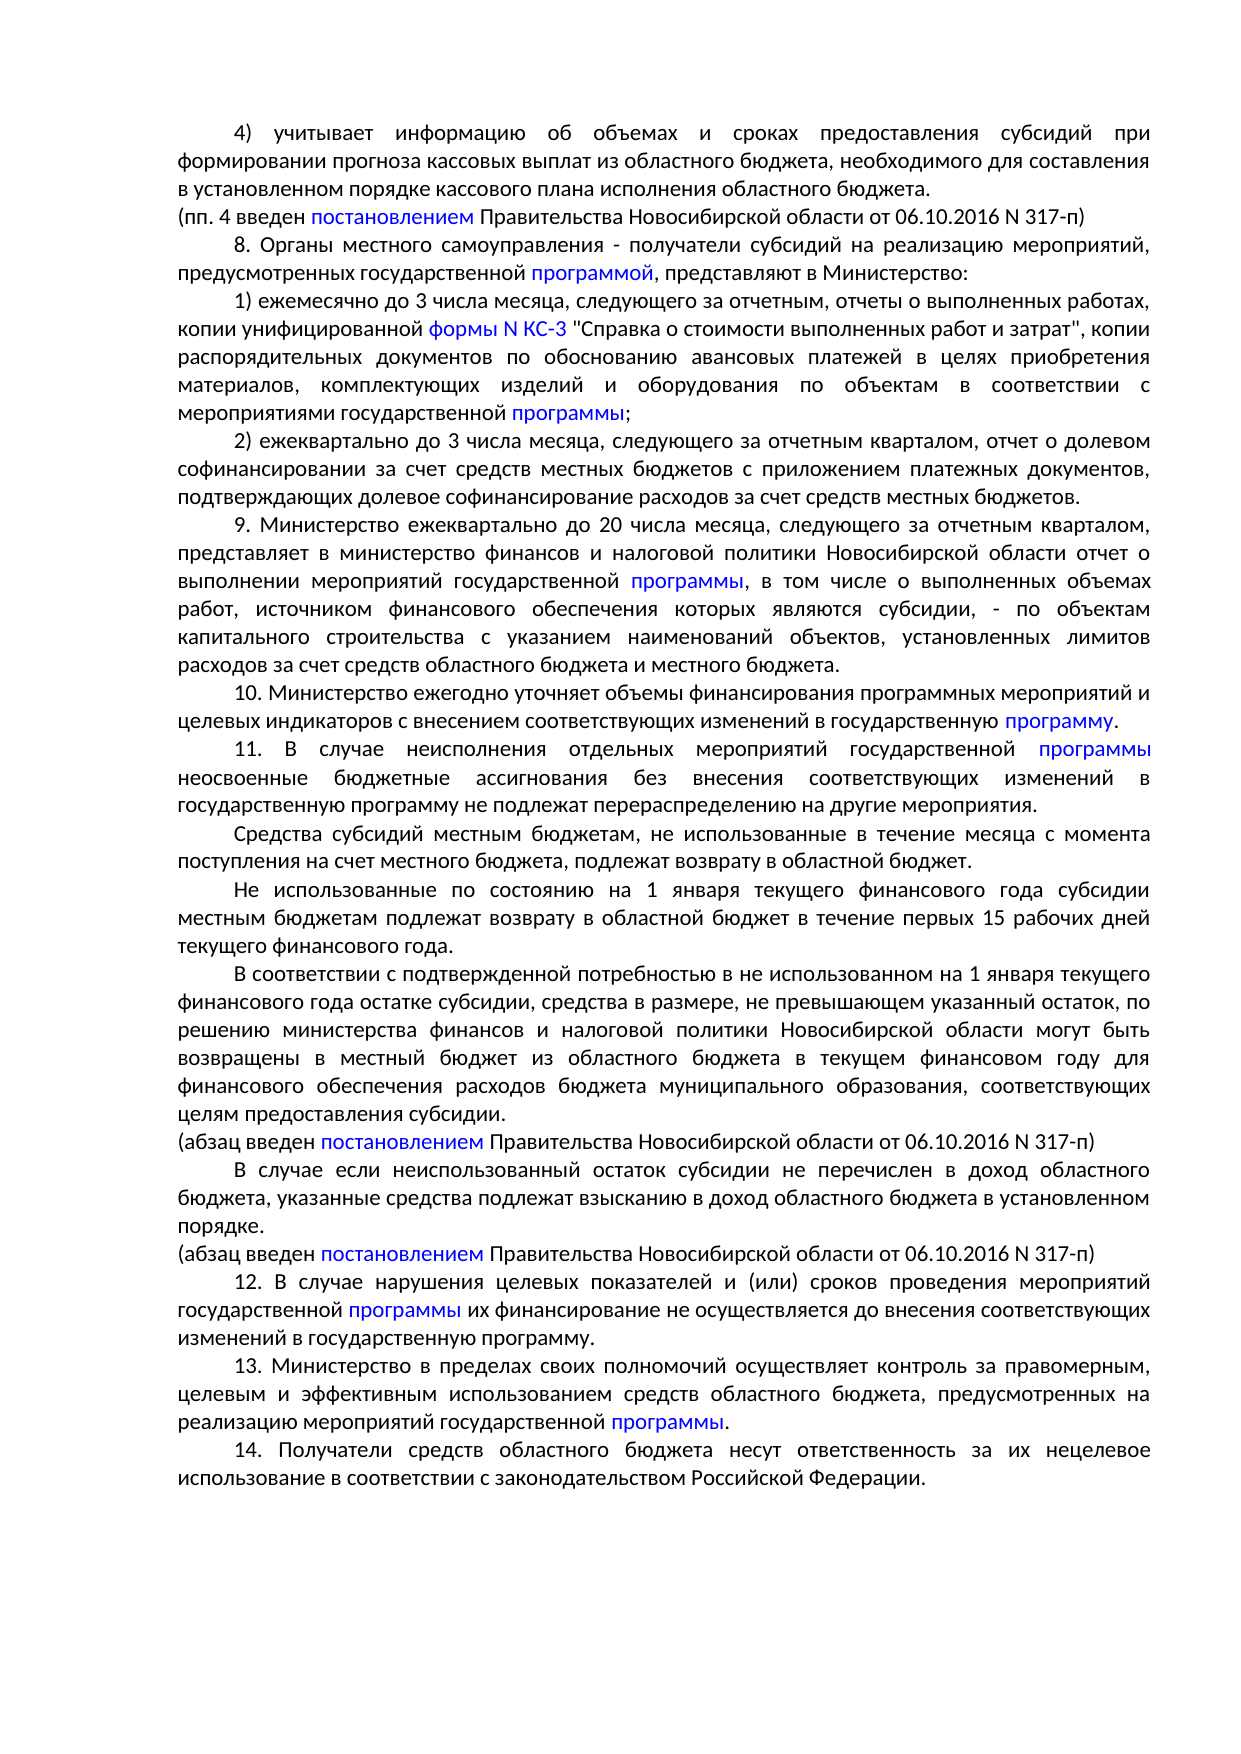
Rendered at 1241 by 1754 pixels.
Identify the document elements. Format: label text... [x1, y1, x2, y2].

text 1) ежемесячно до 3 числа месяца, следующего за отчетным, отчеты о выполненных работах, копии унифицированной формы N КС-3 "Справка о стоимости выполненных работ и затрат", копии распорядительных документов по обоснованию авансовых платежей в целях приобретения материалов, комплектующих изделий и оборудования по объектам в соответствии с мероприятиями государственной программы; [177, 286, 1152, 426]
text Не использованные по состоянию на 1 января текущего финансового года субсидии местным бюджетам подлежат возврату в областной бюджет в течение первых 15 рабочих дней текущего финансового года. [177, 875, 1152, 959]
text 10. Министерство ежегодно уточняет объемы финансирования программных мероприятий и целевых индикаторов с внесением соответствующих изменений в государственную программу. [177, 678, 1152, 734]
text 13. Министерство в пределах своих полномочий осуществляет контроль за правомерным, целевым и эффективным использованием средств областного бюджета, предусмотренных на реализацию мероприятий государственной программы. [177, 1351, 1152, 1435]
text 2) ежеквартально до 3 числа месяца, следующего за отчетным кварталом, отчет о долевом софинансировании за счет средств местных бюджетов с приложением платежных документов, подтверждающих долевое софинансирование расходов за счет средств местных бюджетов. [177, 426, 1152, 510]
text 8. Органы местного самоуправления - получатели субсидий на реализацию мероприятий, предусмотренных государственной программой, представляют в Министерство: [177, 230, 1152, 286]
text (абзац введен постановлением Правительства Новосибирской области от 06.10.2016 N 317-п) [177, 1127, 1152, 1155]
text (абзац введен постановлением Правительства Новосибирской области от 06.10.2016 N 317-п) [177, 1239, 1152, 1267]
text 14. Получатели средств областного бюджета несут ответственность за их нецелевое использование в соответствии с законодательством Российской Федерации. [177, 1435, 1152, 1491]
text Средства субсидий местным бюджетам, не использованные в течение месяца с момента поступления на счет местного бюджета, подлежат возврату в областной бюджет. [177, 819, 1152, 875]
text В случае если неиспользованный остаток субсидии не перечислен в доход областного бюджета, указанные средства подлежат взысканию в доход областного бюджета в установленном порядке. [177, 1155, 1152, 1239]
text 11. В случае неисполнения отдельных мероприятий государственной программы неосвоенные бюджетные ассигнования без внесения соответствующих изменений в государственную программу не подлежат перераспределению на другие мероприятия. [177, 734, 1152, 819]
text В соответствии с подтвержденной потребностью в не использованном на 1 января текущего финансового года остатке субсидии, средства в размере, не превышающем указанный остаток, по решению министерства финансов и налоговой политики Новосибирской области могут быть возвращены в местный бюджет из областного бюджета в текущем финансовом году для финансового обеспечения расходов бюджета муниципального образования, соответствующих целям предоставления субсидии. [177, 959, 1152, 1127]
text (пп. 4 введен постановлением Правительства Новосибирской области от 06.10.2016 N 317-п) [177, 202, 1152, 230]
text 9. Министерство ежеквартально до 20 числа месяца, следующего за отчетным кварталом, представляет в министерство финансов и налоговой политики Новосибирской области отчет о выполнении мероприятий государственной программы, в том числе о выполненных объемах работ, источником финансового обеспечения которых являются субсидии, - по объектам капитального строительства с указанием наименований объектов, установленных лимитов расходов за счет средств областного бюджета и местного бюджета. [177, 510, 1152, 678]
text 4) учитывает информацию об объемах и сроках предоставления субсидий при формировании прогноза кассовых выплат из областного бюджета, необходимого для составления в установленном порядке кассового плана исполнения областного бюджета. [177, 118, 1152, 202]
text 12. В случае нарушения целевых показателей и (или) сроков проведения мероприятий государственной программы их финансирование не осуществляется до внесения соответствующих изменений в государственную программу. [177, 1267, 1152, 1351]
